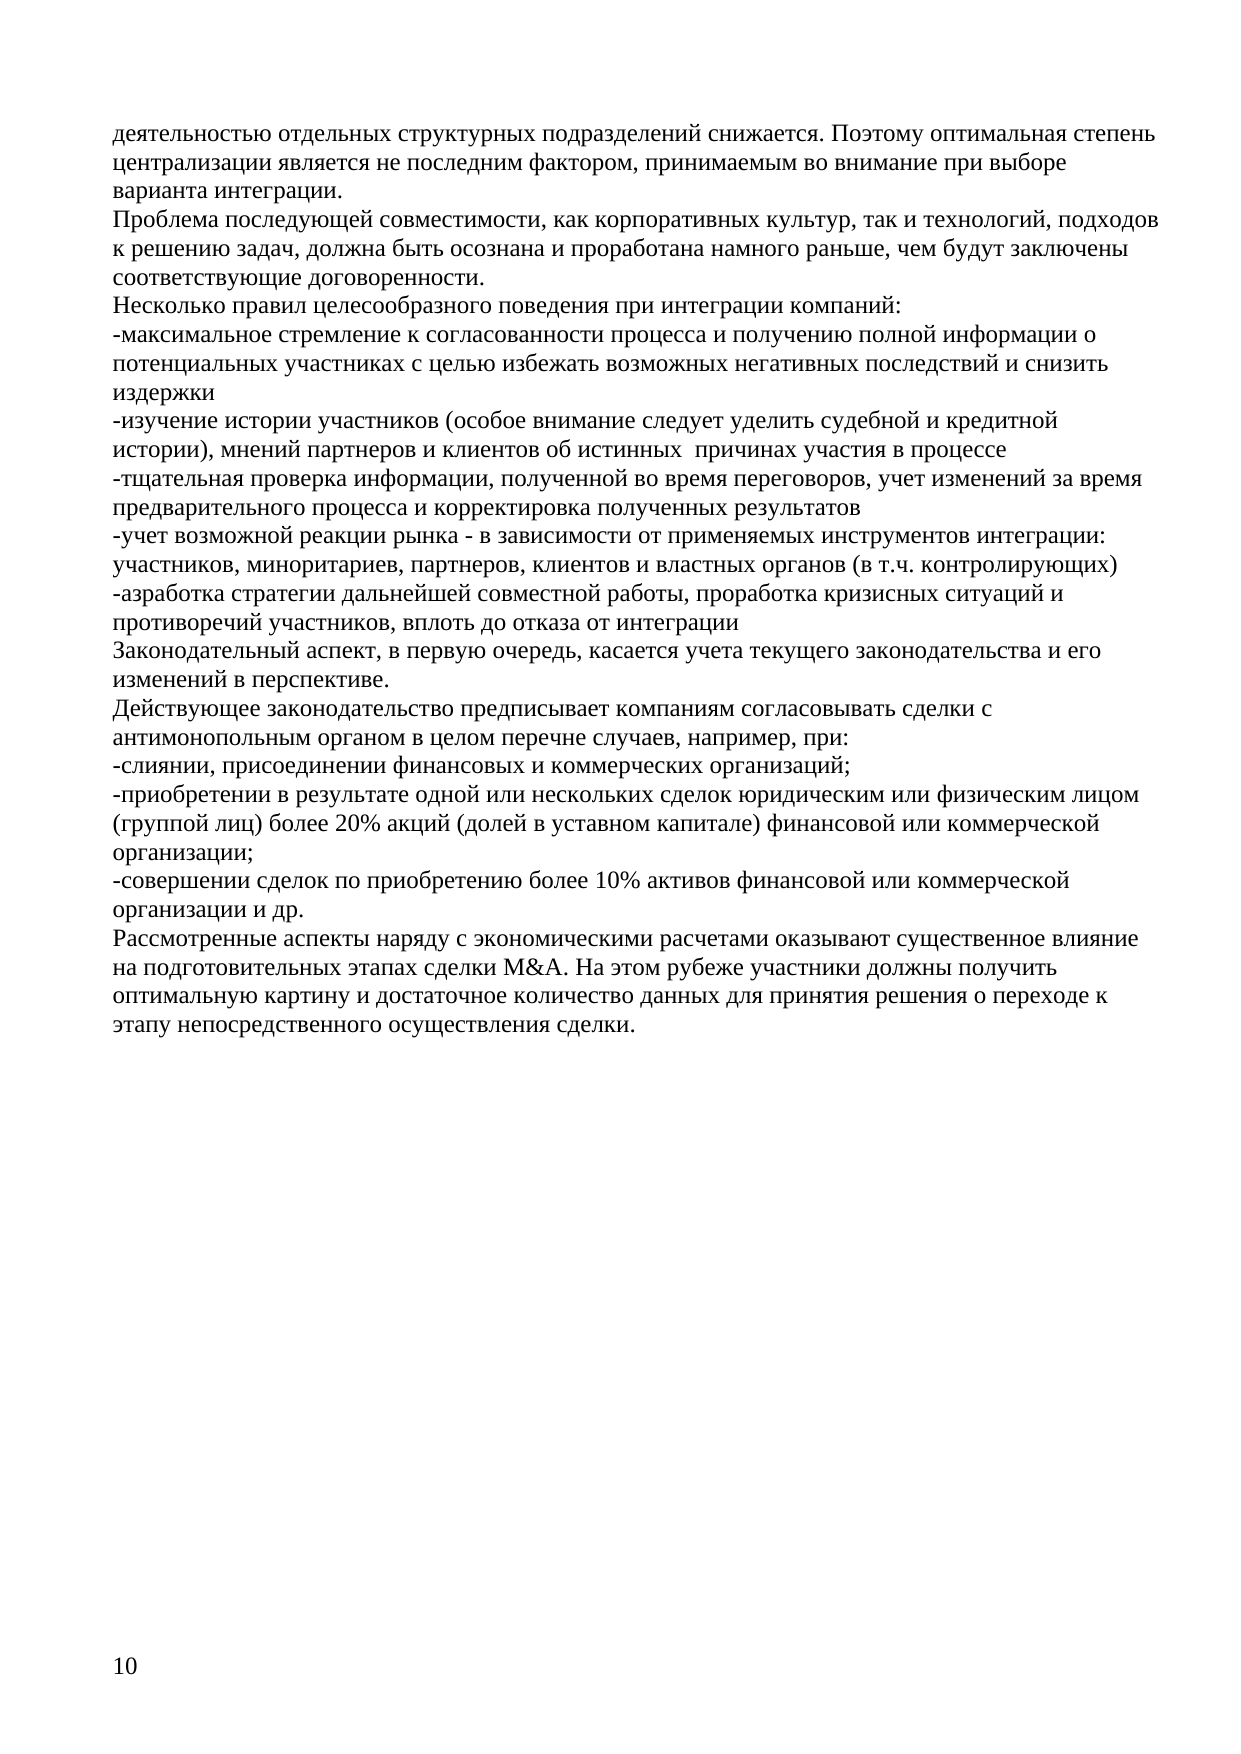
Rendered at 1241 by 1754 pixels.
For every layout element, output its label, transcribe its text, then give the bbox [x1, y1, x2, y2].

text -слиянии, присоединении финансовых и коммерческих организаций; [112, 751, 1162, 779]
text -изучение истории участников (особое внимание следует уделить судебной и кредитной истории), мнений партнеров и клиентов об истинных причинах участия в процессе [112, 406, 1162, 463]
text -тщательная проверка информации, полученной во время переговоров, учет изменений за время предварительного процесса и корректировка полученных результатов [112, 463, 1162, 521]
text -максимальное стремление к согласованности процесса и получению полной информации о потенциальных участниках с целью избежать возможных негативных последствий и снизить издержки [112, 319, 1162, 406]
text Несколько правил целесообразного поведения при интеграции компаний: [112, 291, 1162, 319]
text -азработка стратегии дальнейшей совместной работы, проработка кризисных ситуаций и противоречий участников, вплоть до отказа от интеграции [112, 578, 1162, 636]
text Проблема последующей совместимости, как корпоративных культур, так и технологий, подходов к решению задач, должна быть осознана и проработана намного раньше, чем будут заключены соответствующие договоренности. [112, 204, 1162, 291]
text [112, 118, 1162, 204]
text Действующее законодательство предписывает компаниям согласовывать сделки с антимонопольным органом в целом перечне случаев, например, при: [112, 693, 1162, 751]
text Рассмотренные аспекты наряду с экономическими расчетами оказывают существенное влияние на подготовительных этапах сделки M&A. На этом рубеже участники должны получить оптимальную картину и достаточное количество данных для принятия решения о переходе к этапу непосредственного осуществления сделки. [112, 923, 1162, 1038]
text -совершении сделок по приобретению более 10% активов финансовой или коммерческой организации и др. [112, 866, 1162, 923]
text Законодательный аспект, в первую очередь, касается учета текущего законодательства и его изменений в перспективе. [112, 636, 1162, 693]
text -приобретении в результате одной или нескольких сделок юридическим или физическим лицом (группой лиц) более 20% акций (долей в уставном капитале) финансовой или коммерческой организации; [112, 779, 1162, 866]
text -учет возможной реакции рынка - в зависимости от применяемых инструментов интеграции: участников, миноритариев, партнеров, клиентов и властных органов (в т.ч. контролирующих) [112, 521, 1162, 578]
